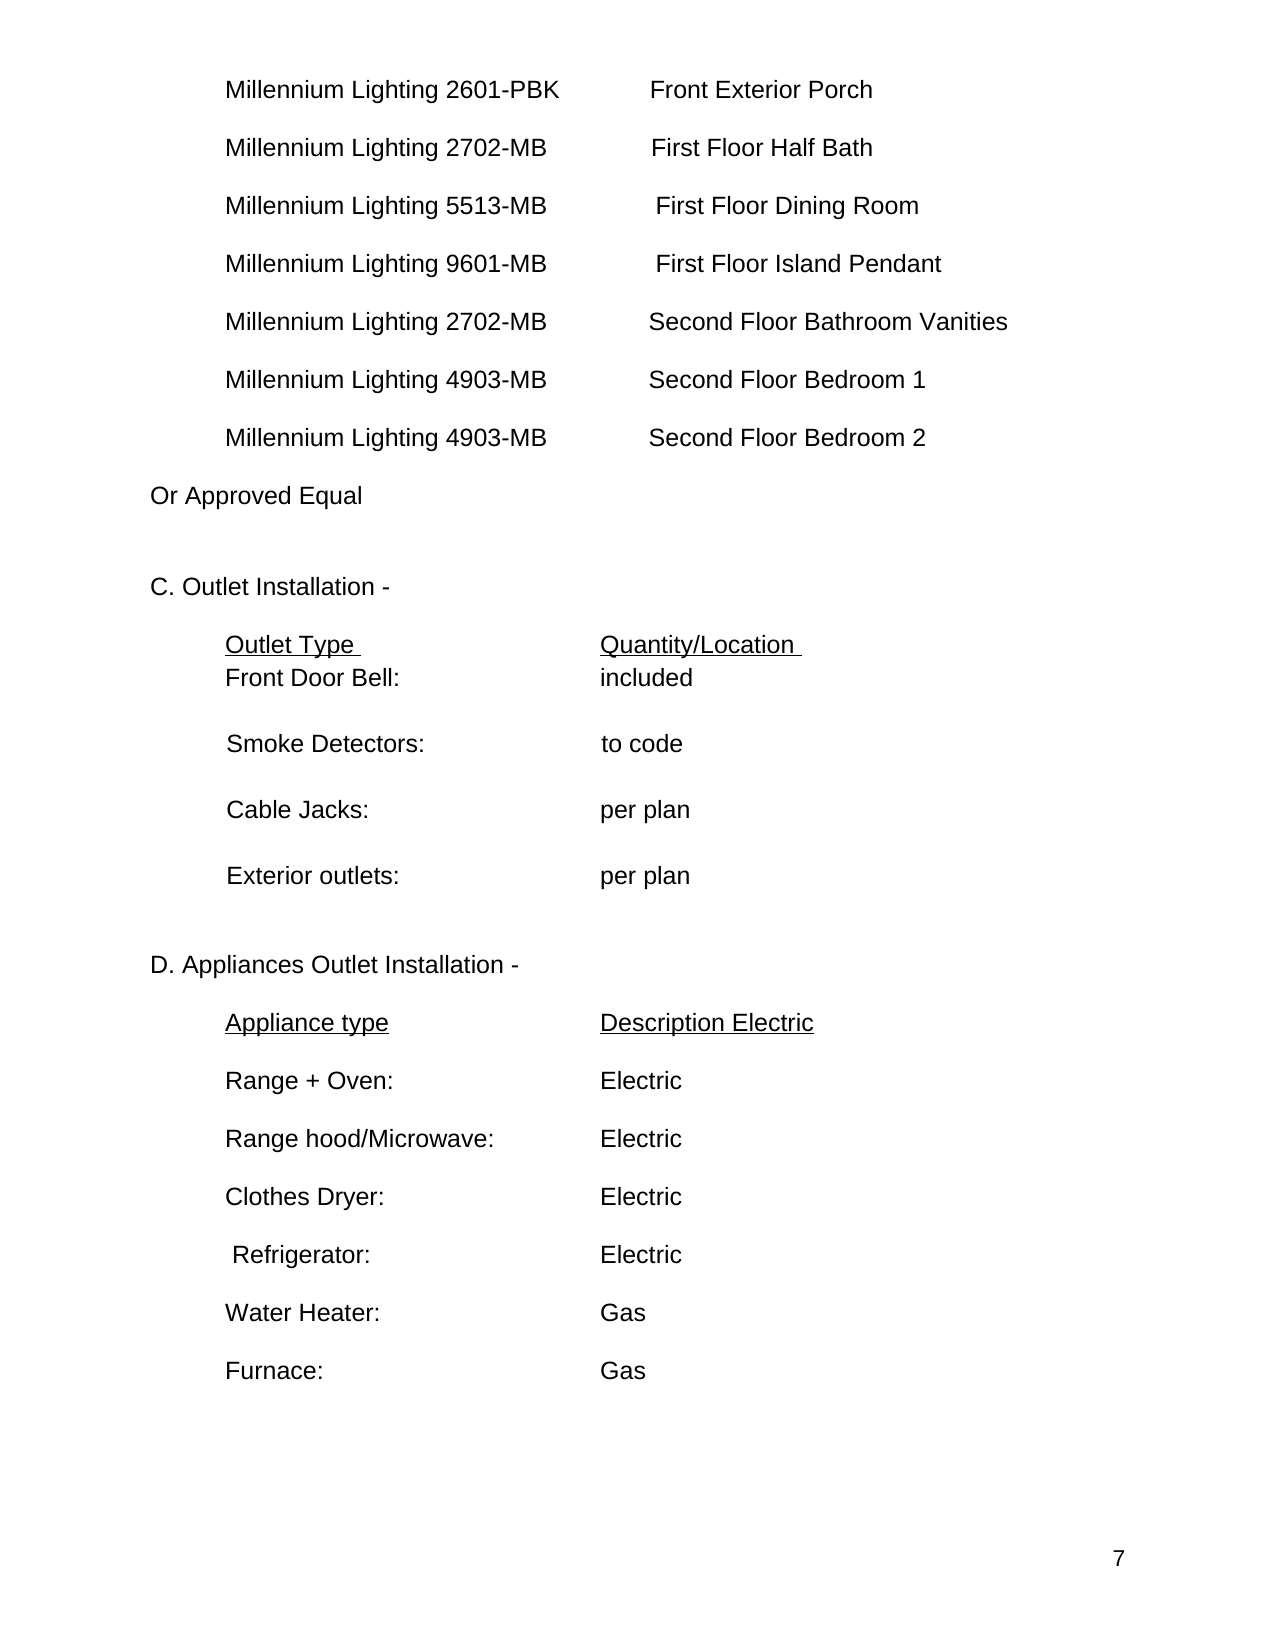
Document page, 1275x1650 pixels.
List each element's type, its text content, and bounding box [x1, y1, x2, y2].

text Millennium Lighting 9601-MB First Floor Island Pendant [150, 249, 1125, 278]
text C. Outlet Installation - [150, 572, 1125, 601]
text Millennium Lighting 2702-MB First Floor Half Bath [150, 133, 1125, 162]
text D. Appliances Outlet Installation - [150, 949, 1125, 978]
text Range hood/Microwave: Electric [225, 1124, 1125, 1152]
text Clothes Dryer: Electric [225, 1182, 1125, 1210]
text Millennium Lighting 4903-MB Second Floor Bedroom 2 [150, 423, 1125, 452]
text Front Door Bell: included [225, 663, 1125, 692]
text Water Heater: Gas [225, 1298, 1125, 1326]
text Cable Jacks: per plan [150, 795, 1125, 824]
text Outlet Type Quantity/Location [225, 630, 1125, 659]
text Millennium Lighting 4903-MB Second Floor Bedroom 1 [150, 365, 1125, 394]
text Millennium Lighting 5513-MB First Floor Dining Room [150, 191, 1125, 220]
text Range + Oven: Electric [225, 1066, 1125, 1094]
text Millennium Lighting 2601-PBK Front Exterior Porch [150, 75, 1125, 104]
text Refrigerator: Electric [225, 1240, 1125, 1268]
text Or Approved Equal [150, 481, 1125, 510]
text Smoke Detectors: to code [150, 729, 1125, 758]
text Furnace: Gas [225, 1356, 1125, 1384]
text Exterior outlets: per plan [150, 861, 1125, 890]
text Millennium Lighting 2702-MB Second Floor Bathroom Vanities [150, 307, 1125, 336]
text Appliance type Description Electric [150, 1008, 1125, 1036]
